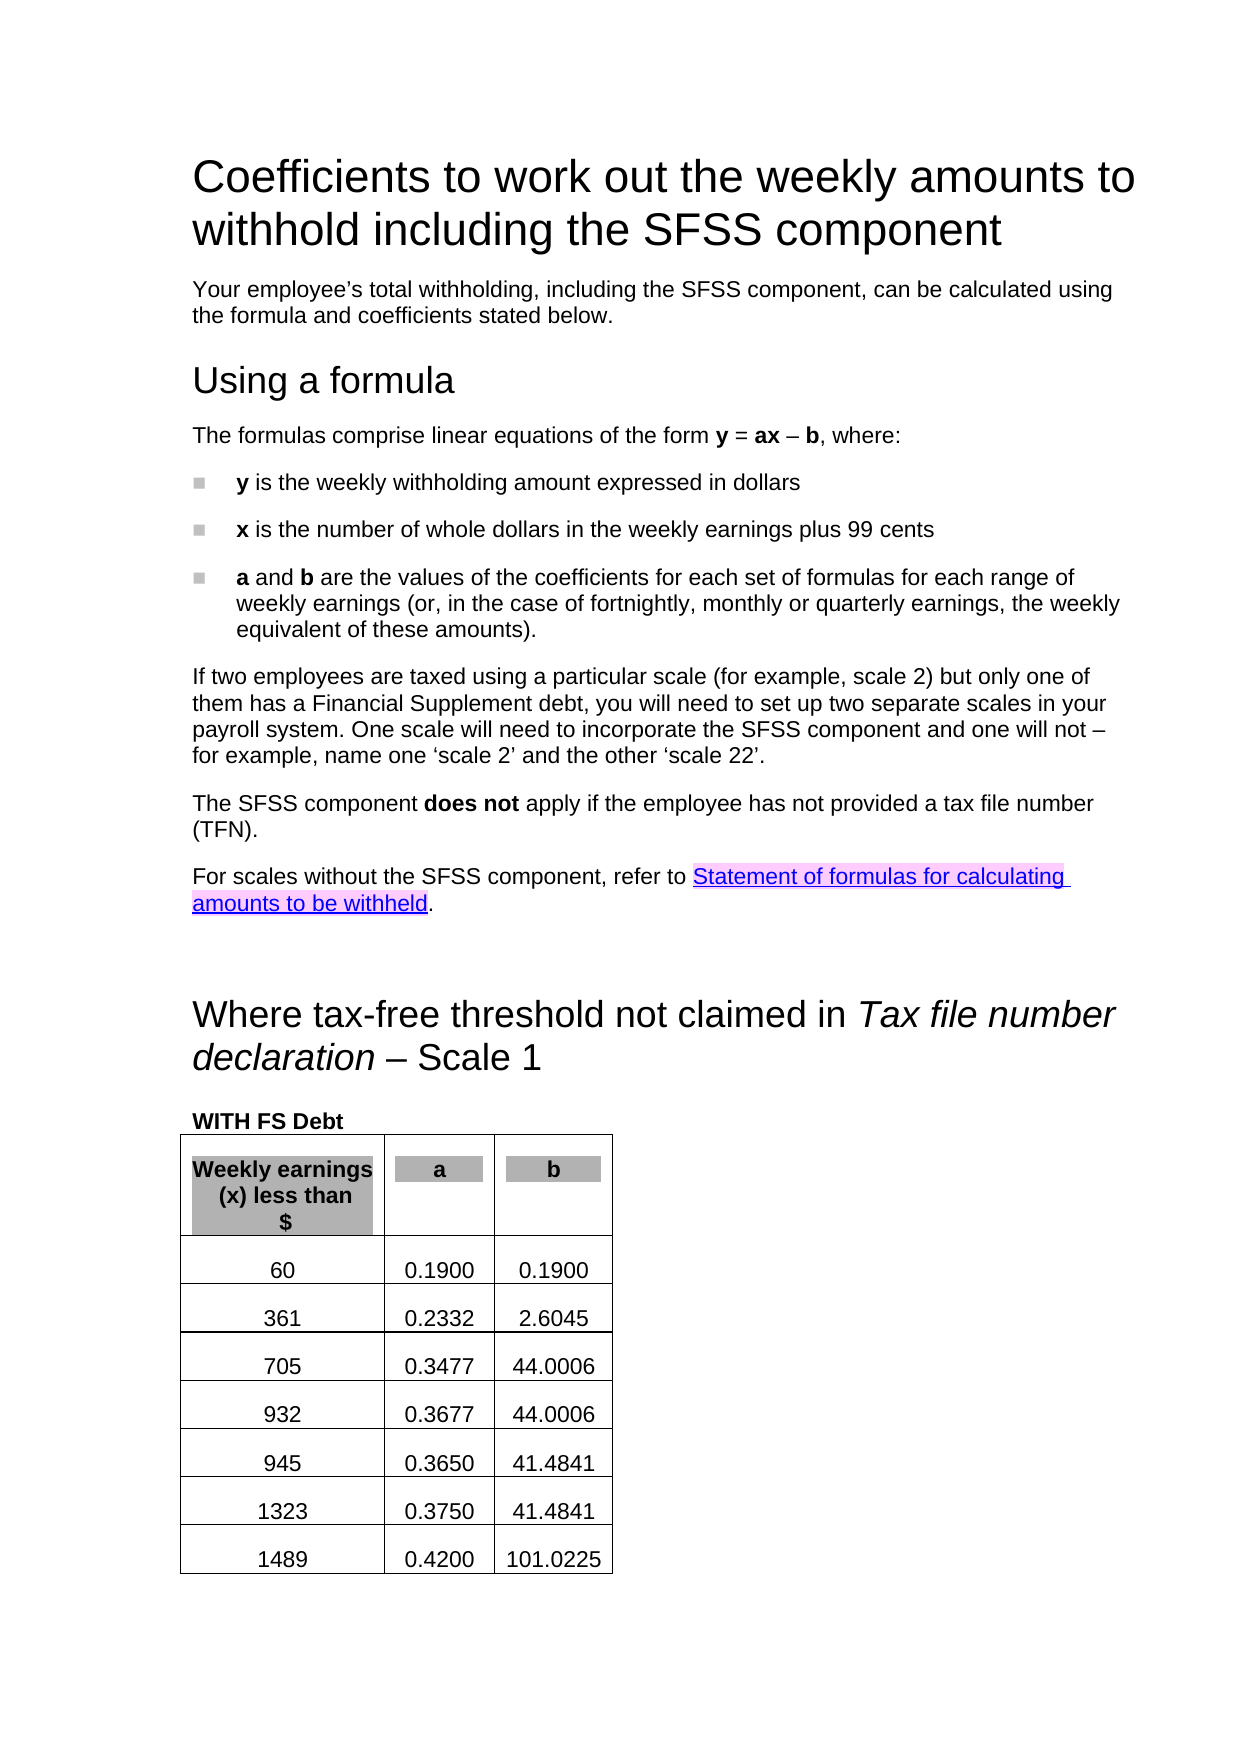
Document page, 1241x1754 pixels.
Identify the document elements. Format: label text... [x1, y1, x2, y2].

text WITH FS Debt [192, 1108, 1137, 1134]
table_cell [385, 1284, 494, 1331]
list y is the weekly withholding amount expressed in dollars [192, 469, 1137, 495]
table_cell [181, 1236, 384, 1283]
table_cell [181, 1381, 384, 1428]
list a and b are the values of the coefficients for each set of formulas for each range of weekly earnings (or, in the case of fortnightly, monthly or quarterly earnings, the weekly equivalent of these amounts). [192, 563, 1137, 642]
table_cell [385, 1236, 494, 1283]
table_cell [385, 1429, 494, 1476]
text Using a formula [192, 358, 1137, 401]
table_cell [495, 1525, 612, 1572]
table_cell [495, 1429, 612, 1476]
list x is the number of whole dollars in the weekly earnings plus 99 cents [192, 516, 1137, 543]
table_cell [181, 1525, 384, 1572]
text For scales without the SFSS component, refer to Statement of formulas for calculating amounts to be withheld. [192, 863, 1137, 916]
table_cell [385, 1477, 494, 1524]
text Coefficients to work out the weekly amounts to withhold including the SFSS component [192, 150, 1137, 255]
text The SFSS component does not apply if the employee has not provided a tax file number (TFN). [192, 789, 1137, 842]
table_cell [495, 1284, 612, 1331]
text The formulas comprise linear equations of the form y = ax – b, where: [192, 422, 1137, 448]
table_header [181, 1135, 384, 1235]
text Your employee’s total withholding, including the SFSS component, can be calculated using the formula and coefficients stated below. [192, 276, 1137, 329]
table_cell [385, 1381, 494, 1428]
text If two employees are taxed using a particular scale (for example, scale 2) but only one of them has a Financial Supplement debt, you will need to set up two separate scales in your payroll system. One scale will need to incorporate the SFSS component and one will not – for example, name one ‘scale 2’ and the other ‘scale 22’. [192, 663, 1137, 769]
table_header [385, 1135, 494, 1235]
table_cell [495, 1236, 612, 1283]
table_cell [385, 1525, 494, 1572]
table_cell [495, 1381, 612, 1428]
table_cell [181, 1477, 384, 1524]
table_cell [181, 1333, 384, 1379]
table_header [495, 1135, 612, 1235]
text Where tax-free threshold not claimed in Tax file number declaration – Scale 1 [192, 992, 1137, 1078]
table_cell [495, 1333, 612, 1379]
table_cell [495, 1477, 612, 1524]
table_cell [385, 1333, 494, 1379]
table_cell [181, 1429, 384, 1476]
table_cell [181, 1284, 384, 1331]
